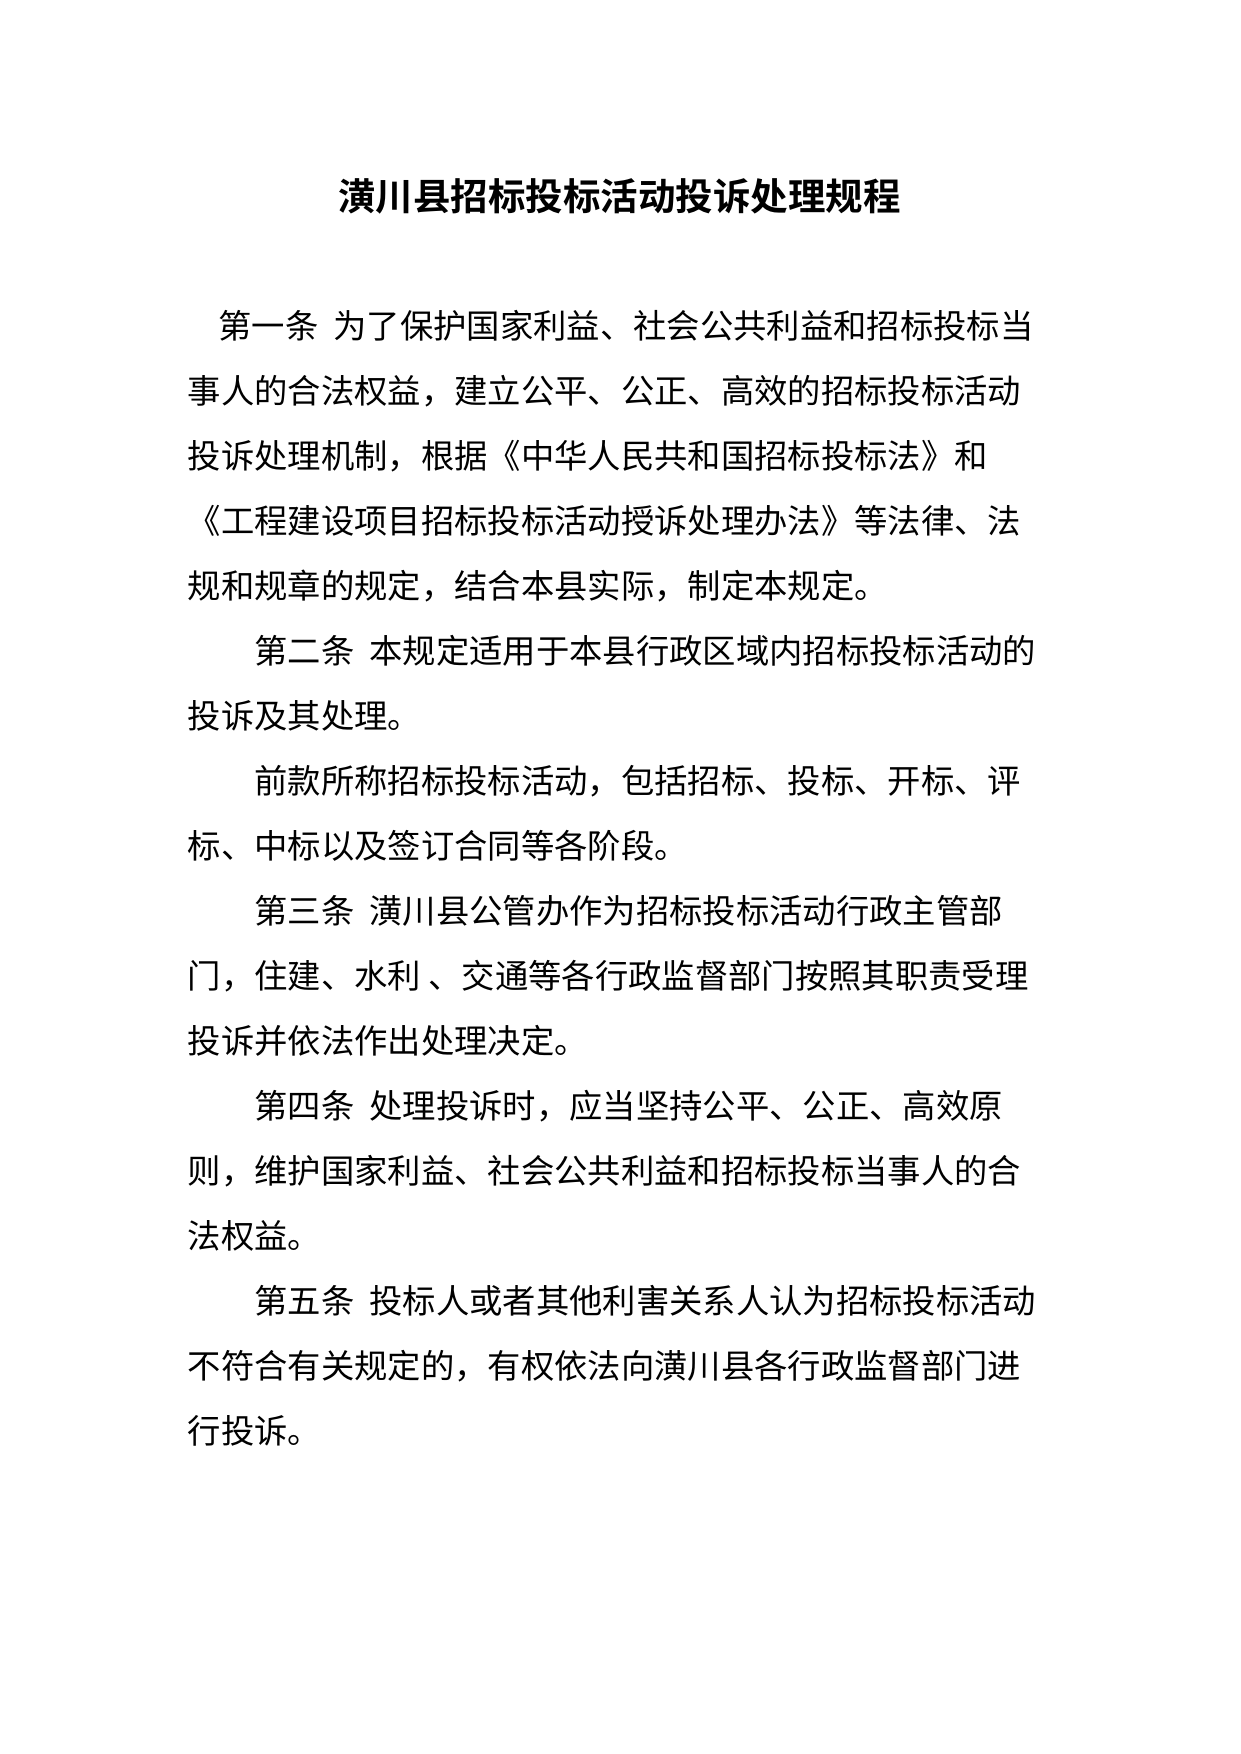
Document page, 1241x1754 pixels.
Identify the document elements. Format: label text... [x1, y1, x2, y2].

text 第三条 潢川县公管办作为招标投标活动行政主管部门，住建、水利 、交通等各行政监督部门按照其职责受理投诉并依法作出处理决定。 [187, 877, 1053, 1072]
text 前款所称招标投标活动，包括招标、投标、开标、评标、中标以及签订合同等各阶段。 [187, 747, 1053, 877]
text 第二条 本规定适用于本县行政区域内招标投标活动的投诉及其处理。 [187, 617, 1053, 747]
text 第五条 投标人或者其他利害关系人认为招标投标活动不符合有关规定的，有权依法向潢川县各行政监督部门进行投诉。 [187, 1267, 1053, 1462]
text 第一条 为了保护国家利益、社会公共利益和招标投标当事人的合法权益，建立公平、公正、高效的招标投标活动投诉处理机制，根据《中华人民共和国招标投标法》和《工程建设项目招标投标活动授诉处理办法》等法律、法规和规章的规定，结合本县实际，制定本规定。 [187, 292, 1053, 617]
text 潢川县招标投标活动投诉处理规程 [187, 162, 1053, 227]
text 第四条 处理投诉时，应当坚持公平、公正、高效原则，维护国家利益、社会公共利益和招标投标当事人的合法权益。 [187, 1072, 1053, 1267]
